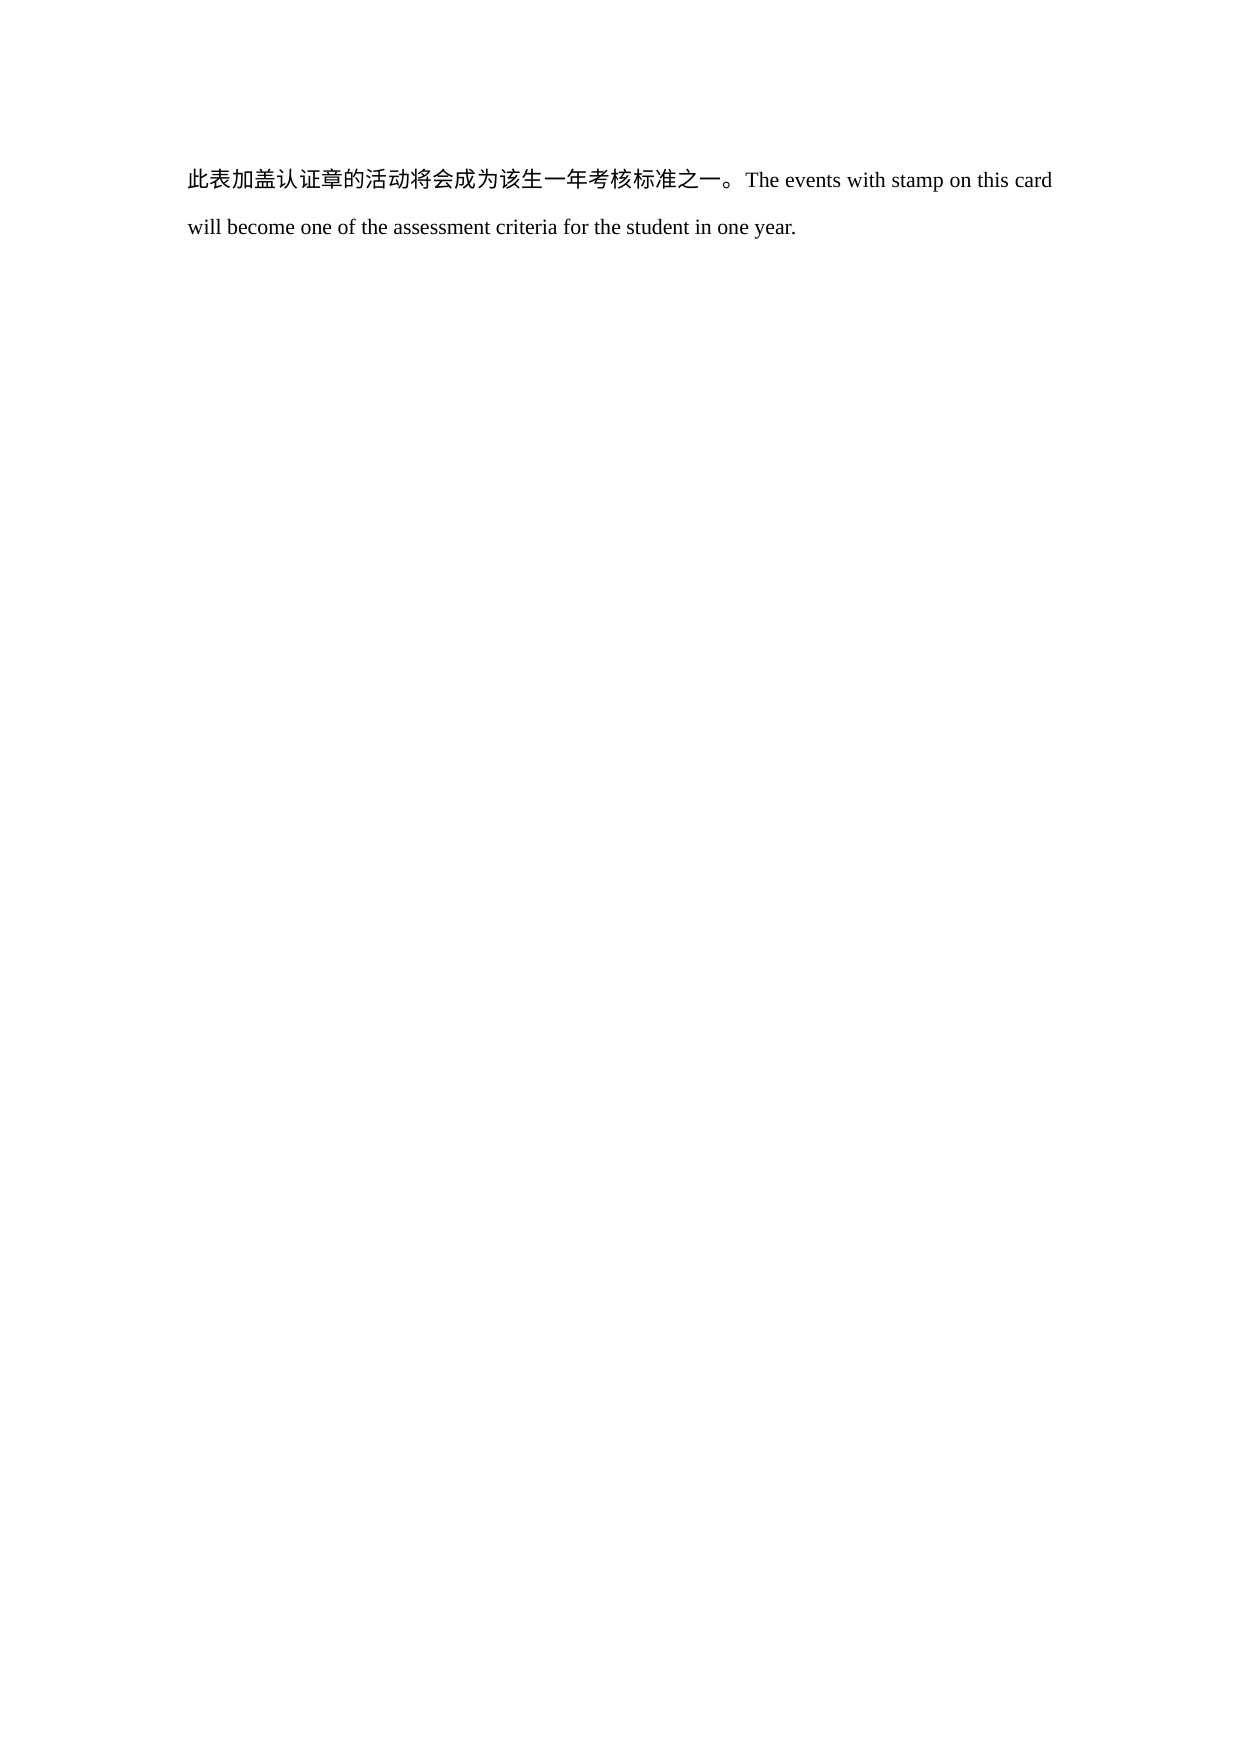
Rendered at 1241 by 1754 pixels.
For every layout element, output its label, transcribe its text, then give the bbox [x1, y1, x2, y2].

text 此表加盖认证章的活动将会成为该生一年考核标准之一。The events with stamp on this card will become one of the assessment criteria for the student in one year. [187, 162, 1053, 243]
